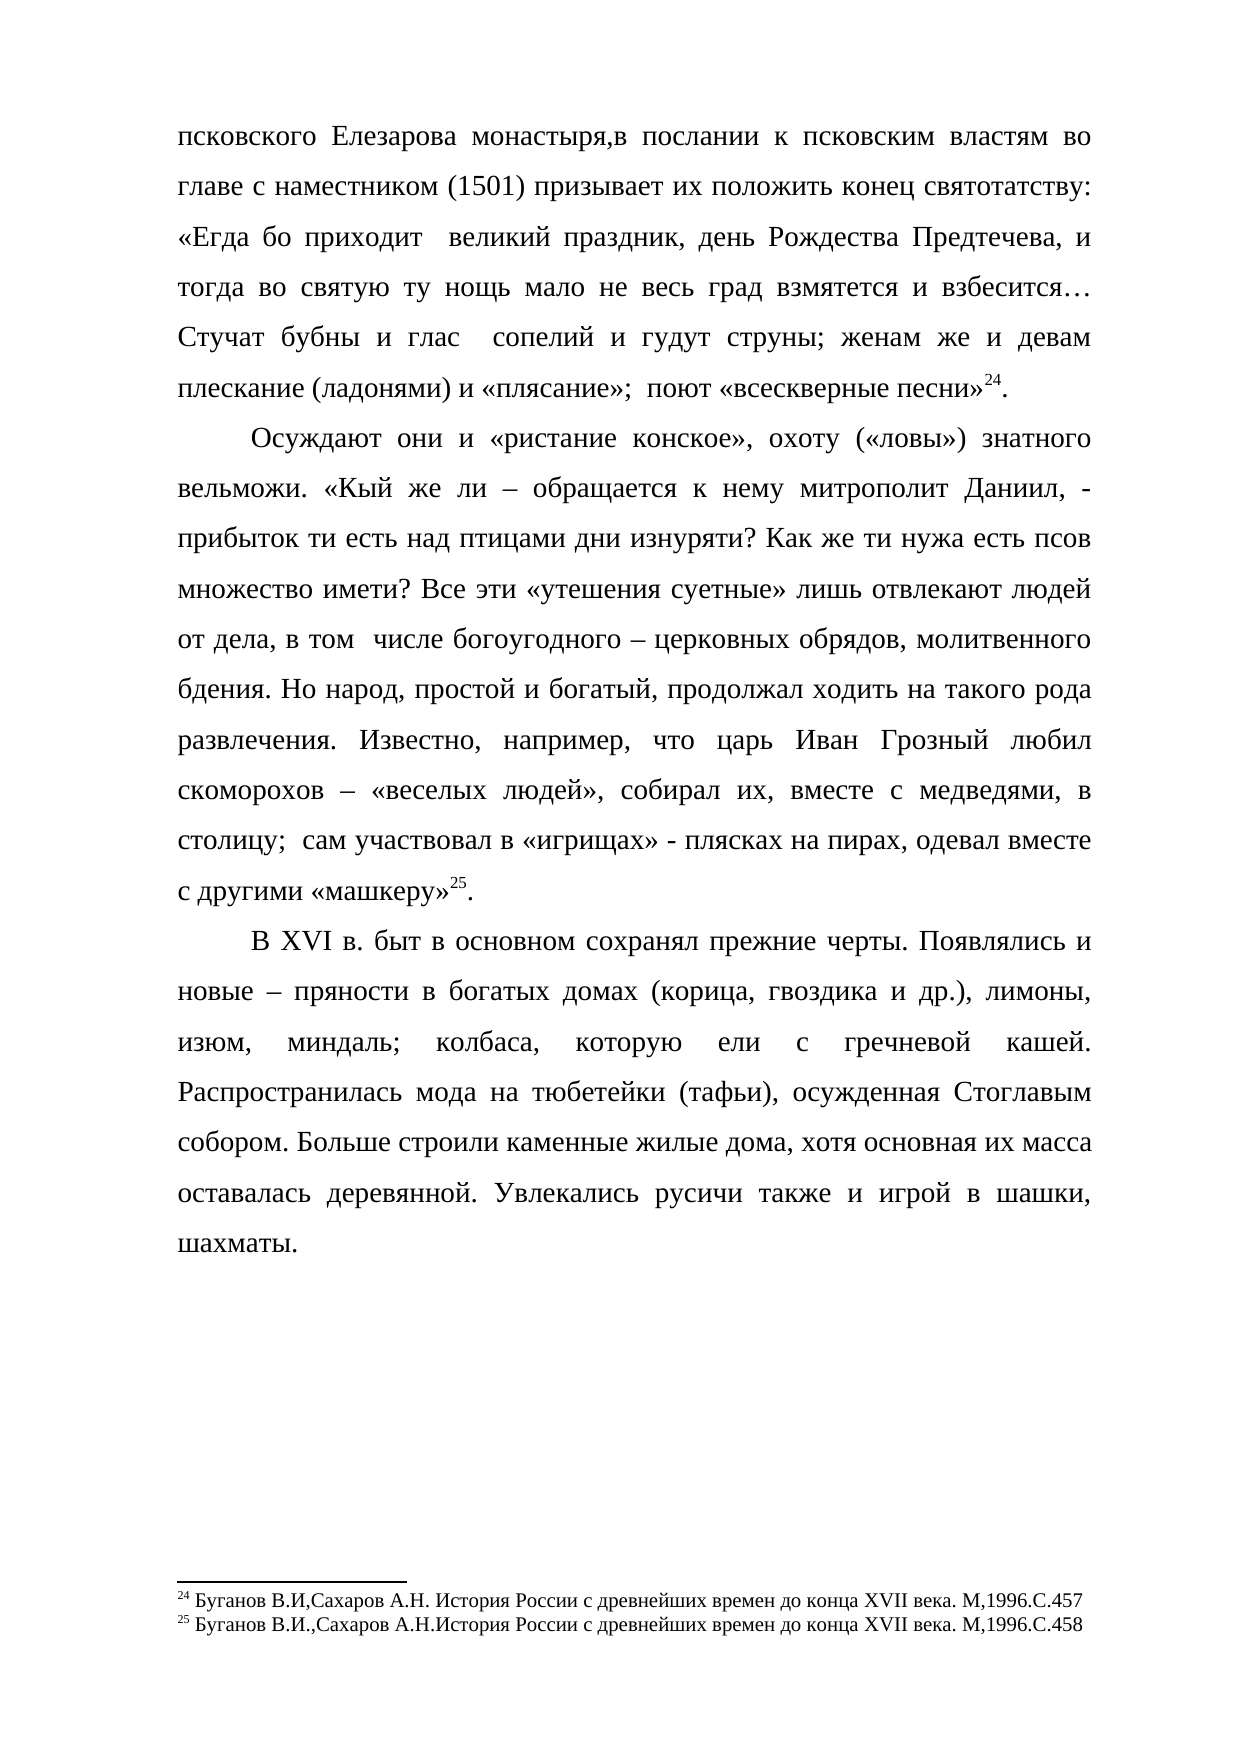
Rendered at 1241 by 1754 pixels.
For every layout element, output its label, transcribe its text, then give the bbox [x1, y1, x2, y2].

text В ХVI в. быт в основном сохранял прежние черты. Появлялись и новые – пряности в богатых домах (корица, гвоздика и др.), лимоны, изюм, миндаль; колбаса, которую ели с гречневой кашей. Распространилась мода на тюбетейки (тафьи), осужденная Стоглавым собором. Больше строили каменные жилые дома, хотя основная их масса оставалась деревянной. Увлекались русичи также и игрой в шашки, шахматы. [177, 923, 1092, 1258]
text Осуждают они и «ристание конское», охоту («ловы») знатного вельможи. «Кый же ли – обращается к нему митрополит Даниил, - прибыток ти есть над птицами дни изнуряти? Как же ти нужа есть псов множество имети? Все эти «утешения суетные» лишь отвлекают людей от дела, в том числе богоугодного – церковных обрядов, молитвенного бдения. Но народ, простой и богатый, продолжал ходить на такого рода развлечения. Известно, например, что царь Иван Грозный любил скоморохов – «веселых людей», собирал их, вместе с медведями, в столицу; сам участвовал в «игрищах» - плясках на пирах, одевал вместе с другими «машкеру». [177, 420, 1092, 906]
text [177, 118, 1092, 403]
